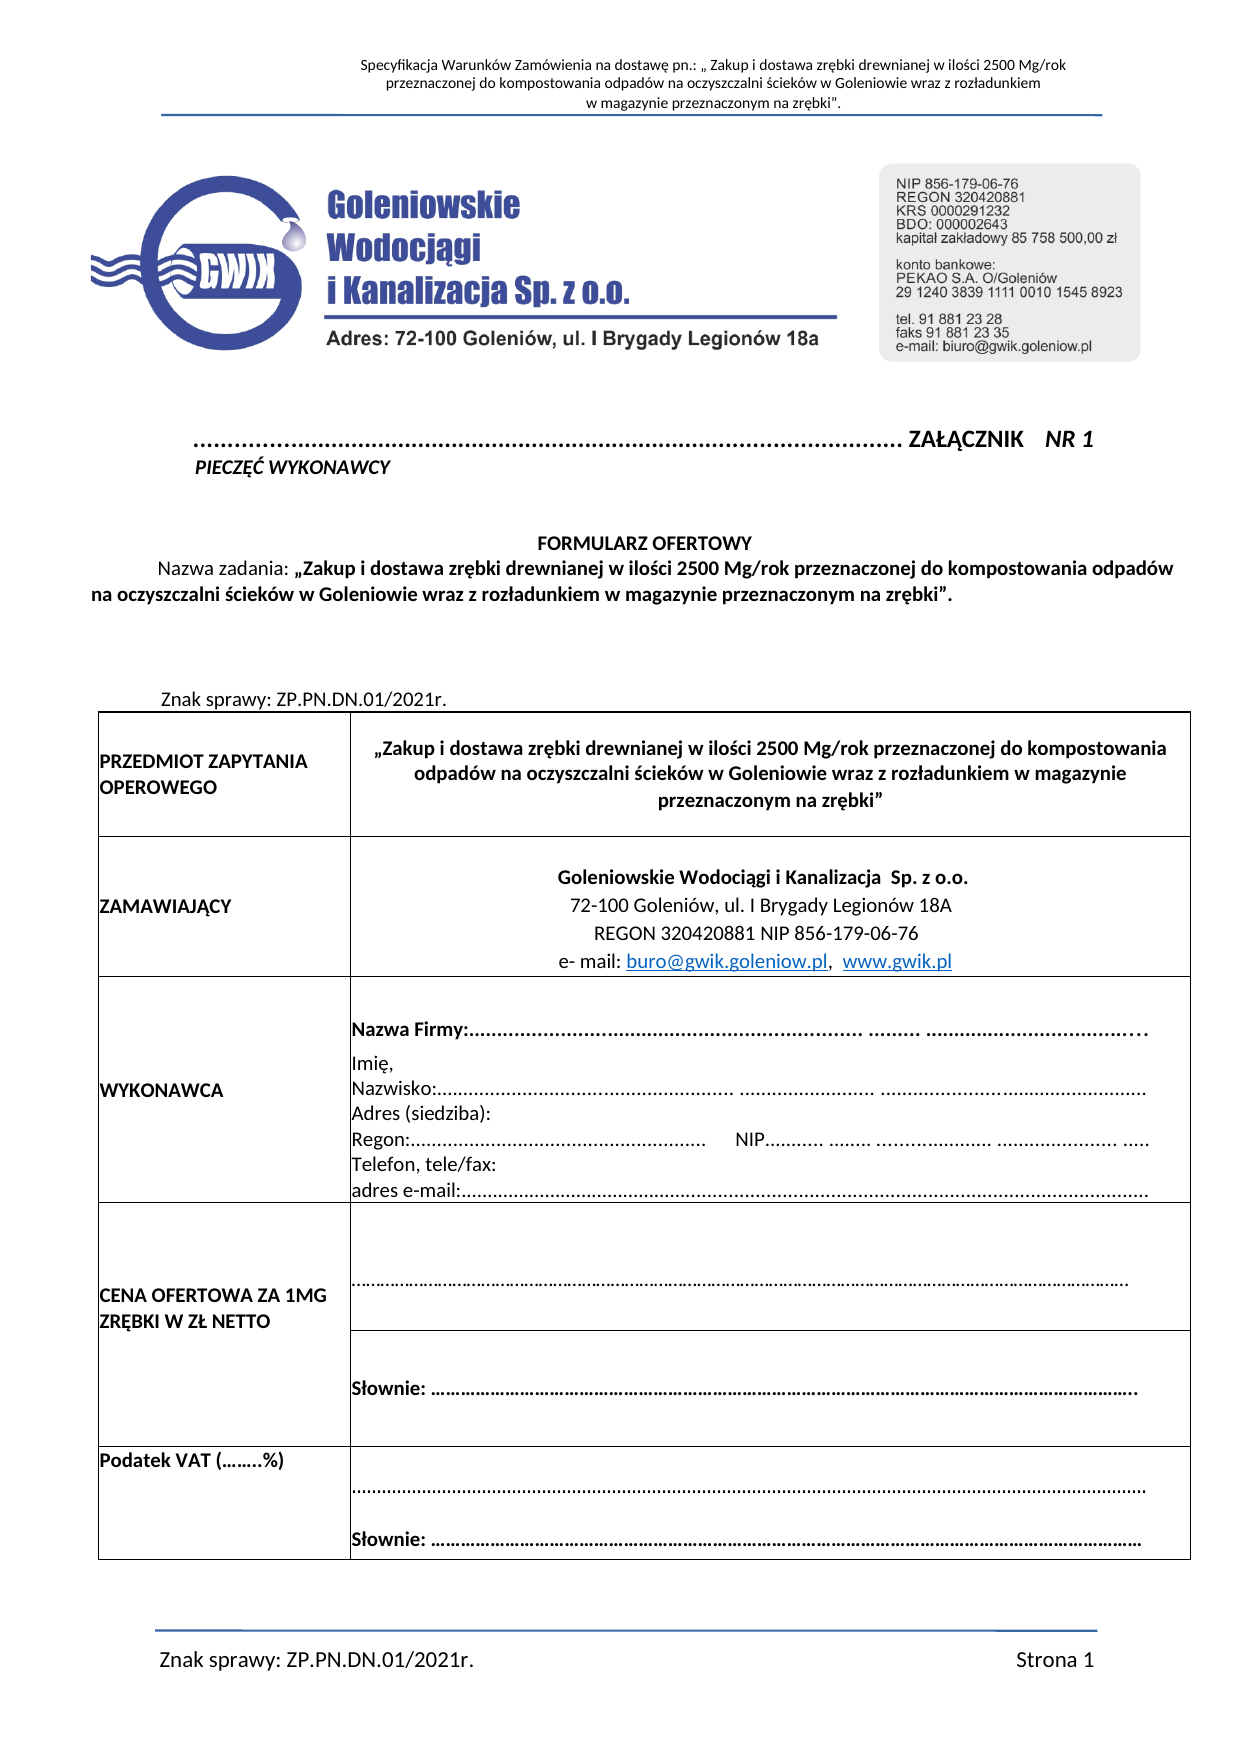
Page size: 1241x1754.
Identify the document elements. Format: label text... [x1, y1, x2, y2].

text FORMULARZ OFERTOWY [91, 530, 1198, 556]
table_header „Zakup i dostawa zrębki drewnianej w ilości 2500 Mg/rok przeznaczonej do kompostowania odpadów na oczyszczalni ścieków w Goleniowie wraz z rozładunkiem w magazynie przeznaczonym na zrębki” [351, 713, 1190, 836]
table_cell …………………………………………………………………………………………………………………………………………… Słownie: ……………………………………………………………………………………………………………………………… [351, 1447, 1190, 1559]
table_cell Nazwa Firmy: Imię, Nazwisko: Adres (siedziba): Regon: NIP...... Telefon, tele/fax: adres e-mail: [351, 977, 1190, 1202]
table_cell Goleniowskie Wodociągi i Kanalizacja Sp. z o.o. 72-100 Goleniów, ul. I Brygady Legionów 18A REGON 320420881 NIP 856-179-06-76 e- mail: buro@gwik.goleniow.pl, www.gwik.pl [351, 837, 1190, 976]
text ZAŁĄCZNIK NR 1 [91, 423, 1198, 454]
table_cell CENA OFERTOWA ZA 1MG ZRĘBKI W ZŁ NETTO [99, 1203, 350, 1446]
table_cell ……………………………………………………………………………………………………………………………………………… [351, 1203, 1190, 1330]
text Nazwa zadania: „Zakup i dostawa zrębki drewnianej w ilości 2500 Mg/rok przeznaczonej do kompostowania odpadów na oczyszczalni ścieków w Goleniowie wraz z rozładunkiem w magazynie przeznaczonym na zrębki”. [91, 556, 1198, 606]
table_cell Podatek VAT (……..%) [99, 1447, 350, 1559]
table_cell Słownie: …………………………………………………………………………………………………………………………….. [351, 1331, 1190, 1446]
table_cell ZAMAWIAJĄCY [99, 837, 350, 976]
text Znak sprawy: ZP.PN.DN.01/2021r. [161, 686, 1198, 711]
table_cell WYKONAWCA [99, 977, 350, 1202]
picture [90, 163, 1141, 362]
text PIECZĘĆ WYKONAWCY [91, 454, 1198, 479]
table_header PRZEDMIOT ZAPYTANIA OPEROWEGO [99, 713, 350, 836]
